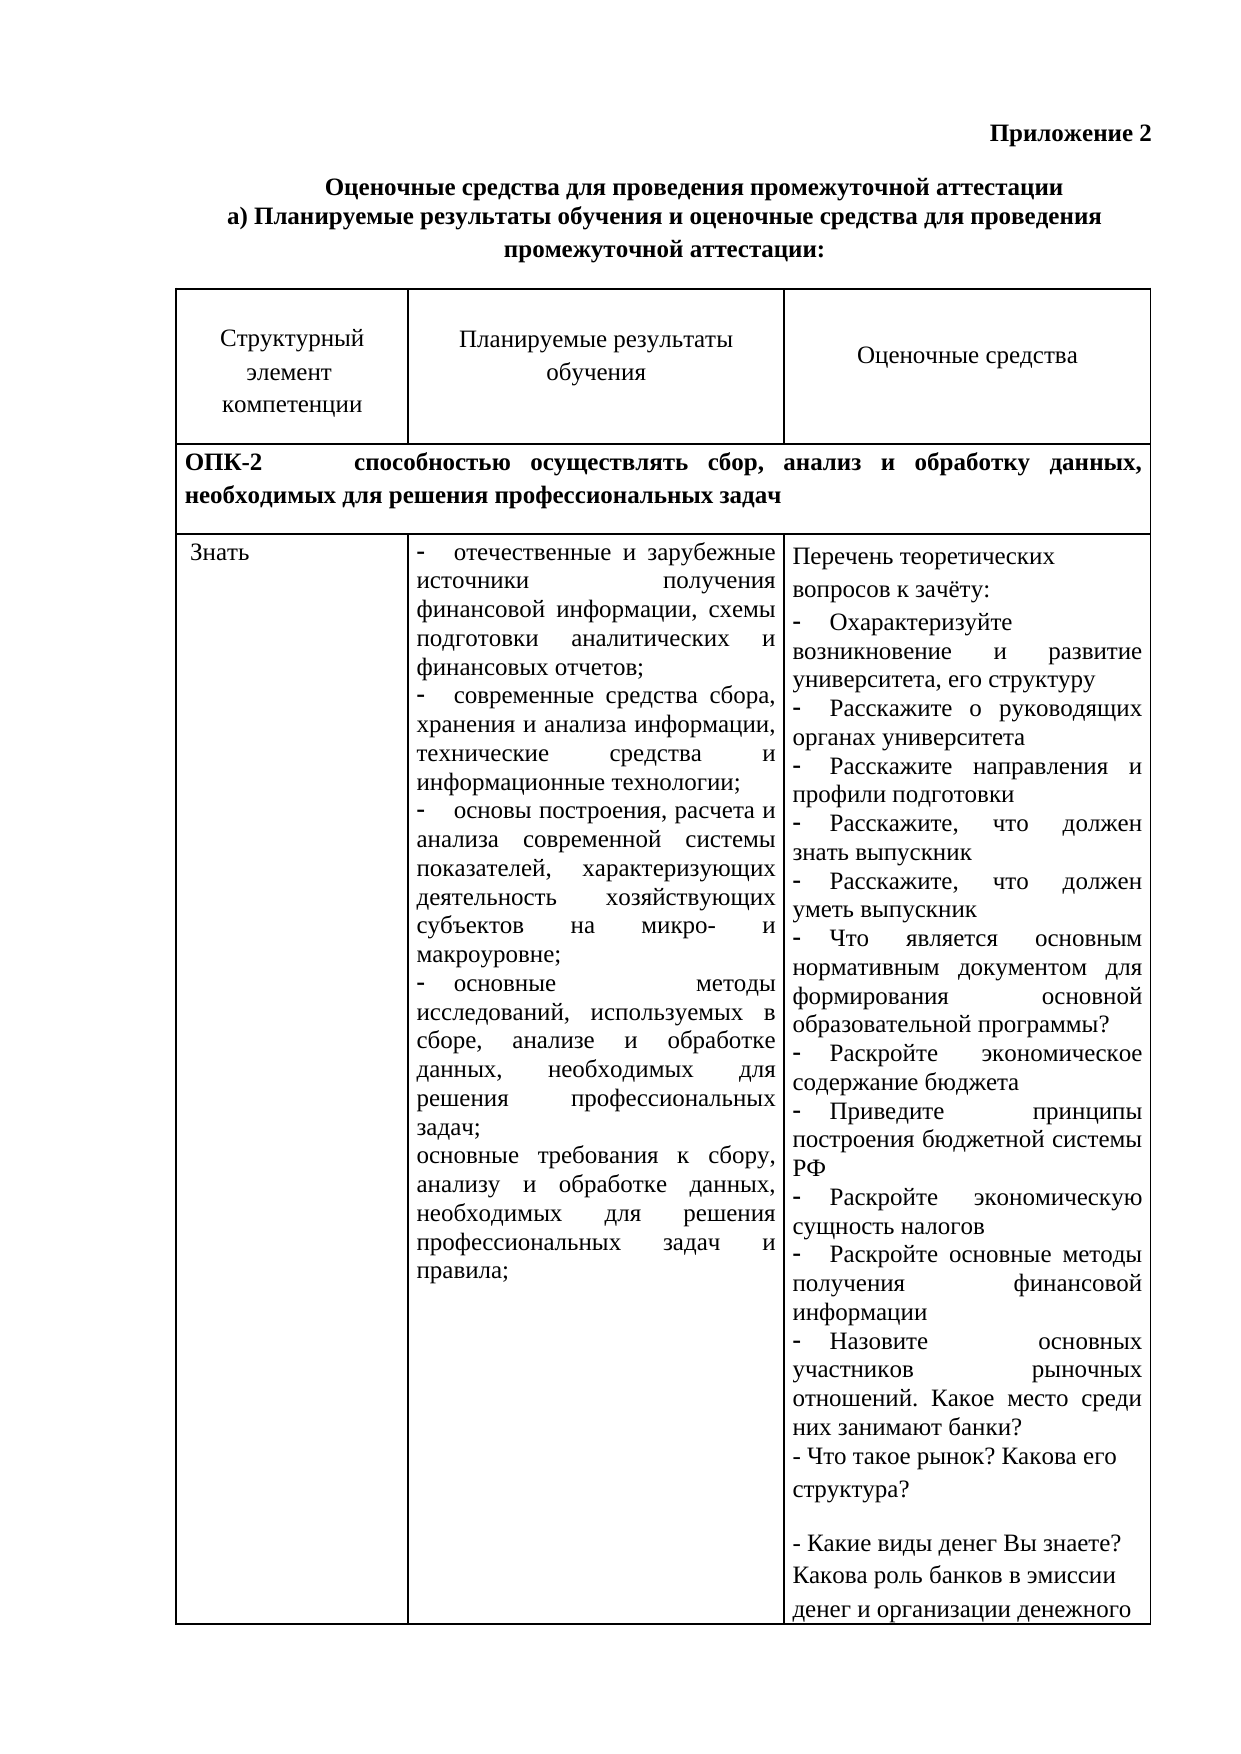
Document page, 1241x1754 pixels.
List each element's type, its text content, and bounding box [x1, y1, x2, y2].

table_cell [409, 535, 783, 1622]
text Приложение 2 [177, 118, 1152, 147]
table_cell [785, 535, 1150, 1622]
table_header Планируемые результаты обучения [409, 290, 783, 443]
subtitle Оценочные средства для проведения промежуточной аттестации [236, 172, 1152, 201]
text а) Планируемые результаты обучения и оценочные средства для проведения промежуточной аттестации: [177, 201, 1152, 262]
table_cell Знать [177, 535, 407, 1622]
table_header Оценочные средства [785, 290, 1150, 443]
table_cell ОПК-2 способностью осуществлять сбор, анализ и обработку данных, необходимых для решения профессиональных задач [177, 445, 1150, 533]
table_header Структурный элемент компетенции [177, 290, 407, 443]
